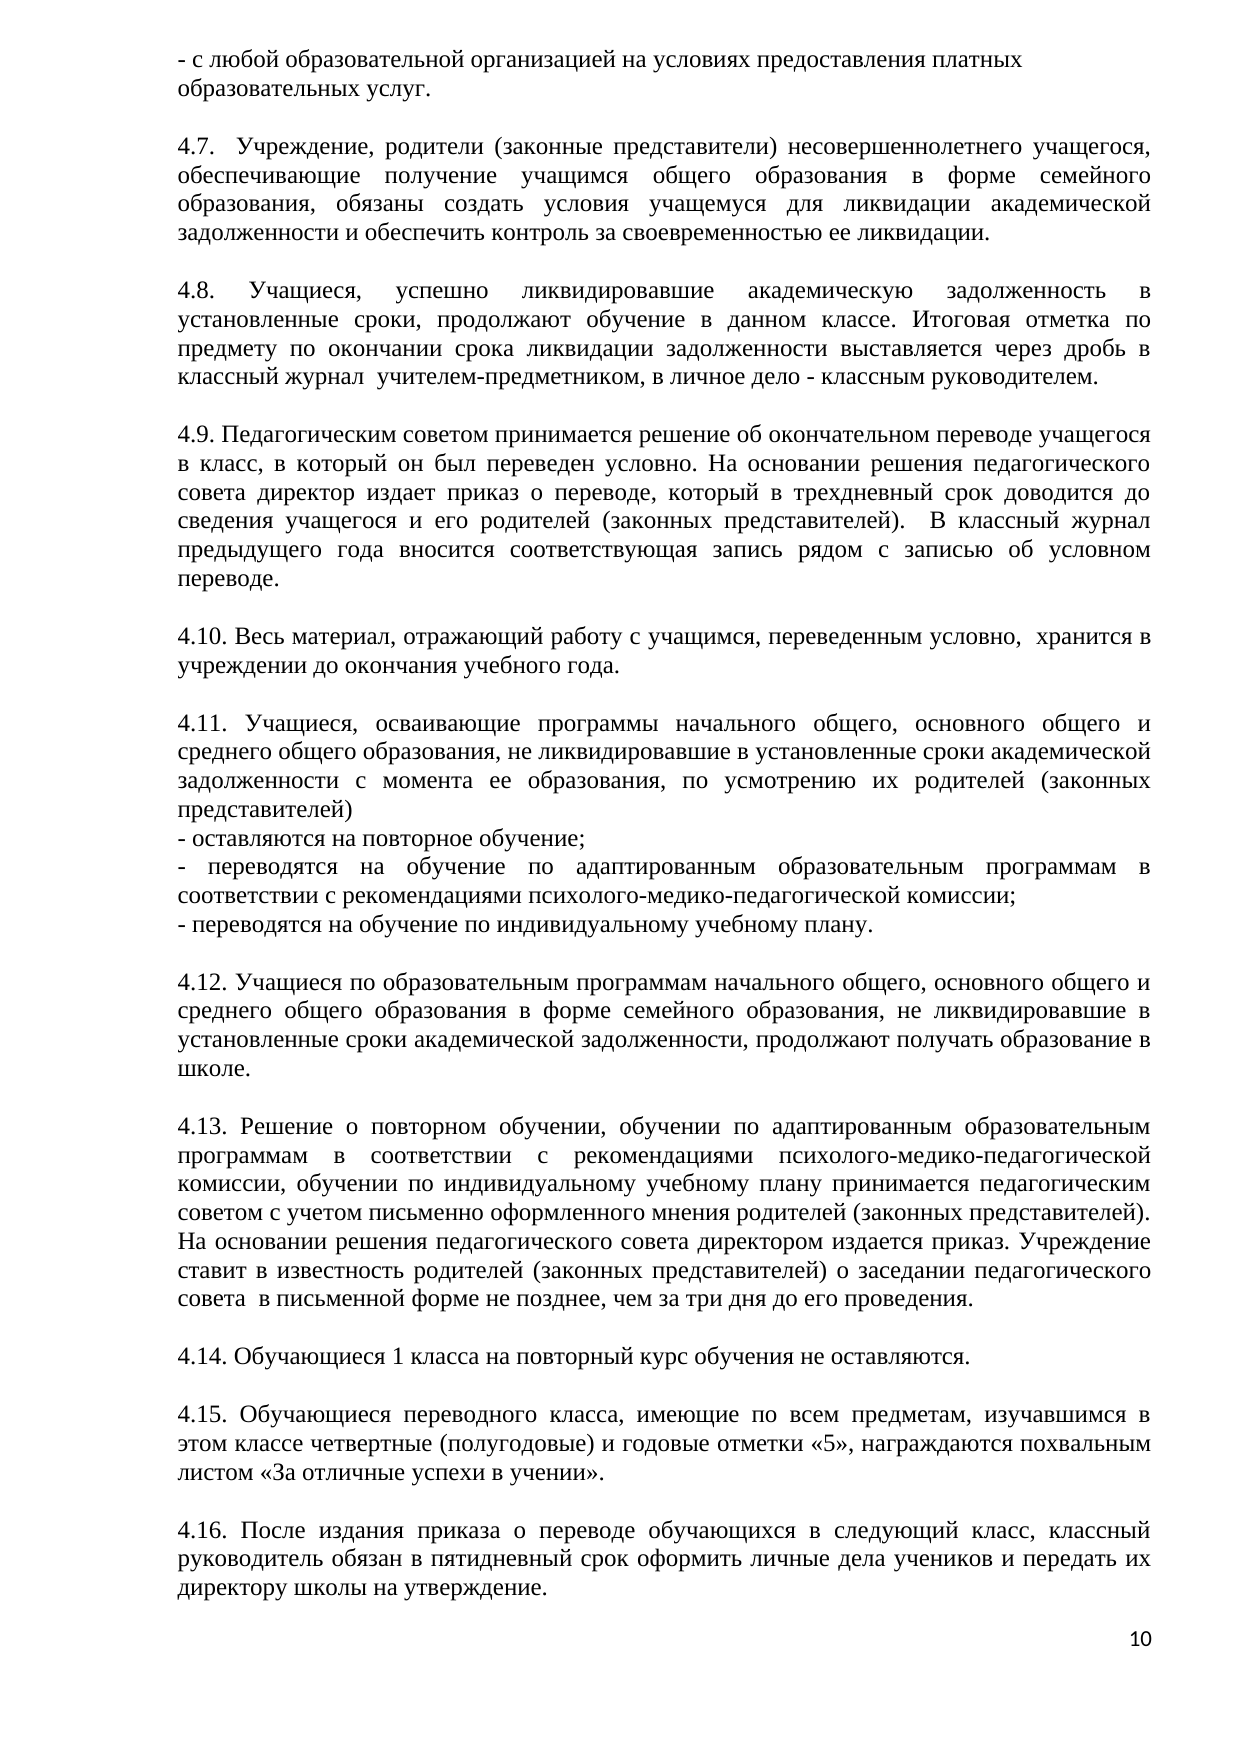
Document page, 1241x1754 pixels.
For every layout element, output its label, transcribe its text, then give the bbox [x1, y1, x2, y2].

text - с любой образовательной организацией на условиях предоставления платных образовательных услуг. [177, 44, 1152, 102]
text 4.12. Учащиеся по образовательным программам начального общего, основного общего и среднего общего образования в форме семейного образования, не ликвидировавшие в установленные сроки академической задолженности, продолжают получать образование в школе. [177, 967, 1152, 1082]
text 4.10. Весь материал, отражающий работу с учащимся, переведенным условно, хранится в учреждении до окончания учебного года. [177, 621, 1152, 678]
text - оставляются на повторное обучение; [177, 823, 1152, 851]
text 4.15. Обучающиеся переводного класса, имеющие по всем предметам, изучавшимся в этом классе четвертные (полугодовые) и годовые отметки «5», награждаются похвальным листом «За отличные успехи в учении». [177, 1399, 1152, 1486]
text - переводятся на обучение по индивидуальному учебному плану. [177, 909, 1152, 938]
text 4.9. Педагогическим советом принимается решение об окончательном переводе учащегося в класс, в который он был переведен условно. На основании решения педагогического совета директор издает приказ о переводе, который в трехдневный срок доводится до сведения учащегося и его родителей (законных представителей). В классный журнал предыдущего года вносится соответствующая запись рядом с записью об условном переводе. [177, 419, 1152, 592]
text 4.14. Обучающиеся 1 класса на повторный курс обучения не оставляются. [177, 1341, 1152, 1370]
text 4.7. Учреждение, родители (законные представители) несовершеннолетнего учащегося, обеспечивающие получение учащимся общего образования в форме семейного образования, обязаны создать условия учащемуся для ликвидации академической задолженности и обеспечить контроль за своевременностью ее ликвидации. [177, 131, 1152, 246]
text 4.8. Учащиеся, успешно ликвидировавшие академическую задолженность в установленные сроки, продолжают обучение в данном классе. Итоговая отметка по предмету по окончании срока ликвидации задолженности выставляется через дробь в классный журнал учителем-предметником, в личное дело - классным руководителем. [177, 275, 1152, 390]
text 4.16. После издания приказа о переводе обучающихся в следующий класс, классный руководитель обязан в пятидневный срок оформить личные дела учеников и передать их директору школы на утверждение. [177, 1515, 1152, 1601]
text 4.11. Учащиеся, осваивающие программы начального общего, основного общего и среднего общего образования, не ликвидировавшие в установленные сроки академической задолженности с момента ее образования, по усмотрению их родителей (законных представителей) [177, 708, 1152, 823]
text - переводятся на обучение по адаптированным образовательным программам в соответствии с рекомендациями психолого-медико-педагогической комиссии; [177, 851, 1152, 909]
text 4.13. Решение о повторном обучении, обучении по адаптированным образовательным программам в соответствии с рекомендациями психолого-медико-педагогической комиссии, обучении по индивидуальному учебному плану принимается педагогическим советом с учетом письменно оформленного мнения родителей (законных представителей). На основании решения педагогического совета директором издается приказ. Учреждение ставит в известность родителей (законных представителей) о заседании педагогического совета в письменной форме не позднее, чем за три дня до его проведения. [177, 1111, 1152, 1312]
